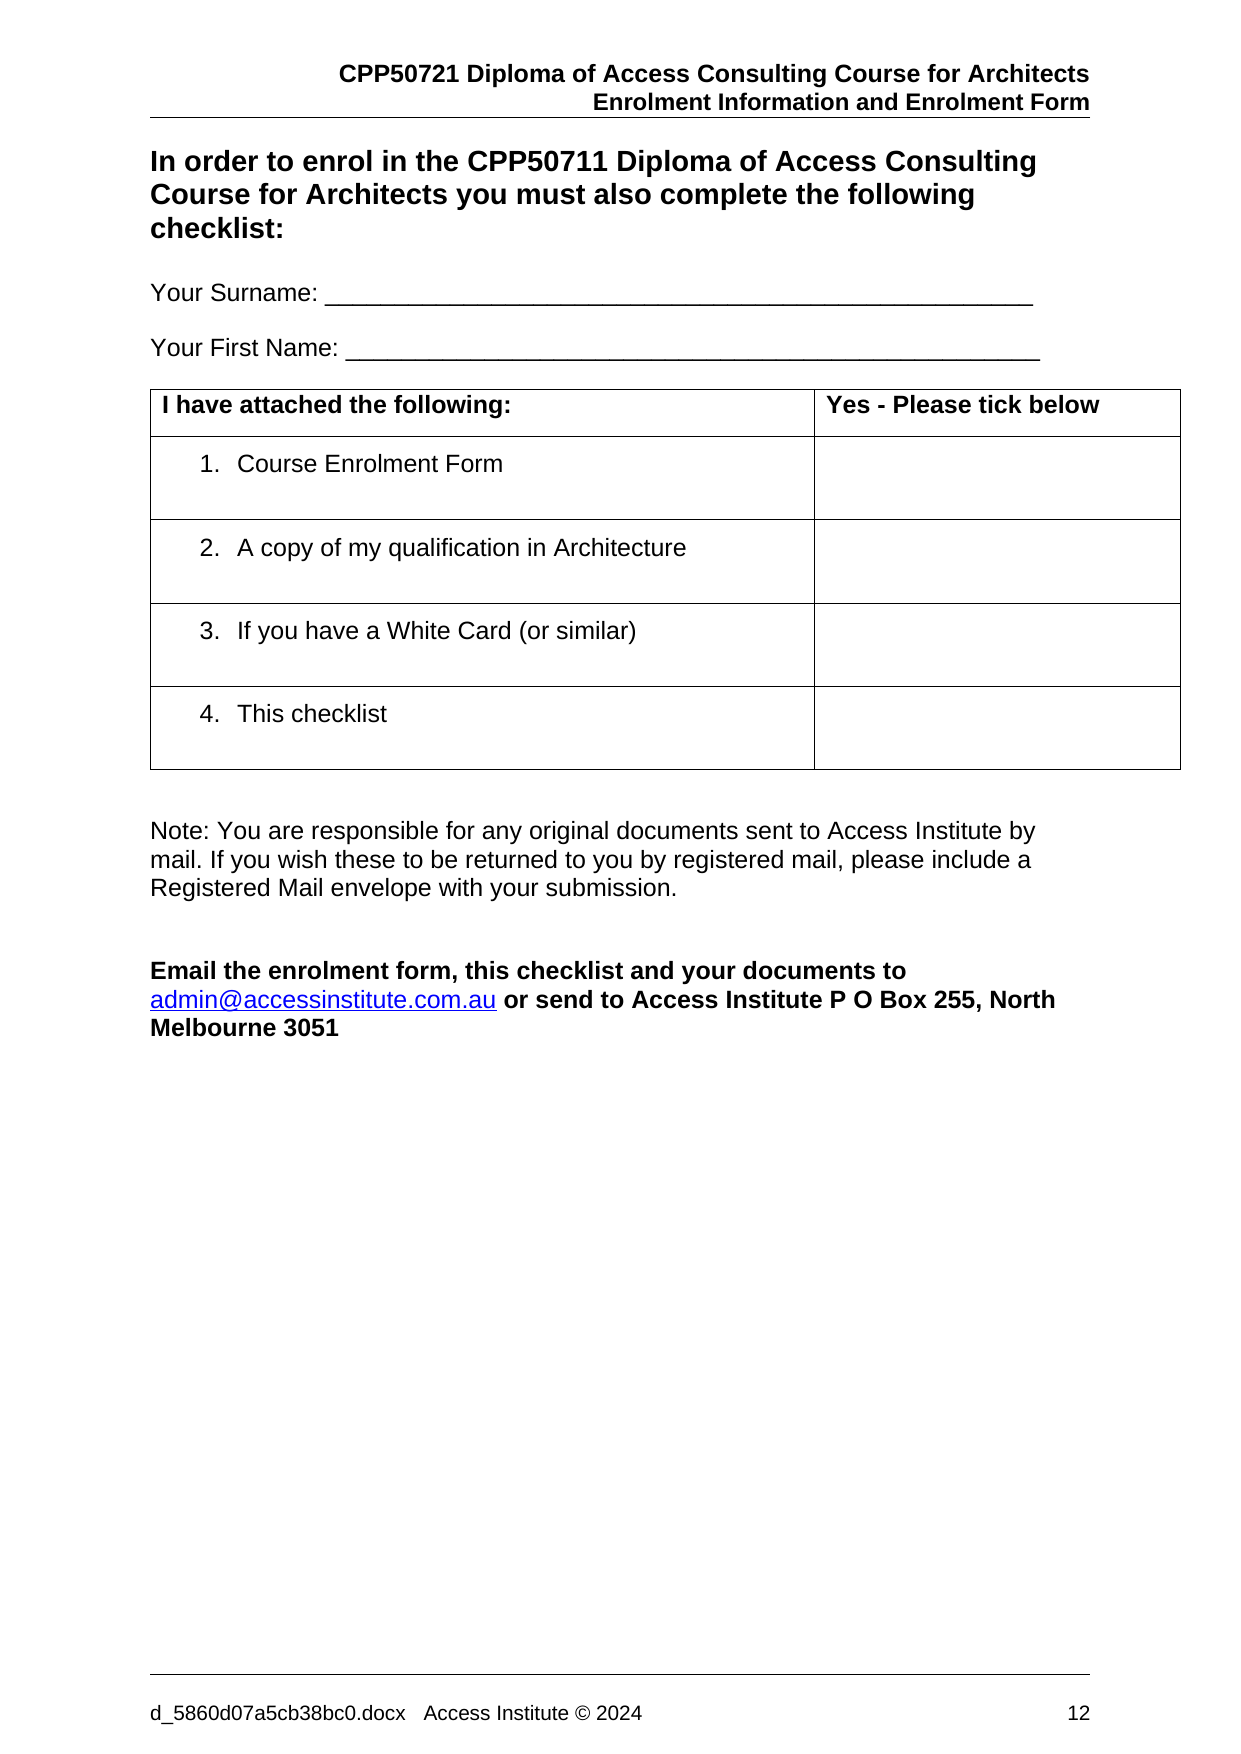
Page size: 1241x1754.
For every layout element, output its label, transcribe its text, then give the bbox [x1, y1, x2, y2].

text In order to enrol in the CPP50711 Diploma of Access Consulting Course for Architects you must also complete the following checklist: [150, 143, 1090, 244]
table_cell Course Enrolment Form [151, 437, 814, 519]
text Your Surname: ___________________________________________________ [150, 278, 1090, 306]
table_cell This checklist [151, 687, 814, 769]
table_cell If you have a White Card (or similar) [151, 604, 814, 686]
table_cell [815, 520, 1180, 602]
table_cell [815, 687, 1180, 769]
table_cell [815, 437, 1180, 519]
text Note: You are responsible for any original documents sent to Access Institute by mail. If you wish these to be returned to you by registered mail, please include a Registered Mail envelope with your submission. [150, 816, 1090, 902]
text Your First Name: __________________________________________________ [150, 333, 1090, 362]
text Email the enrolment form, this checklist and your documents to admin@accessinstitute.com.au or send to Access Institute P O Box 255, North Melbourne 3051 [150, 956, 1090, 1042]
table_cell [815, 604, 1180, 686]
table_header Yes - Please tick below [815, 390, 1180, 436]
table_header I have attached the following: [151, 390, 814, 436]
table_cell A copy of my qualification in Architecture [151, 520, 814, 602]
